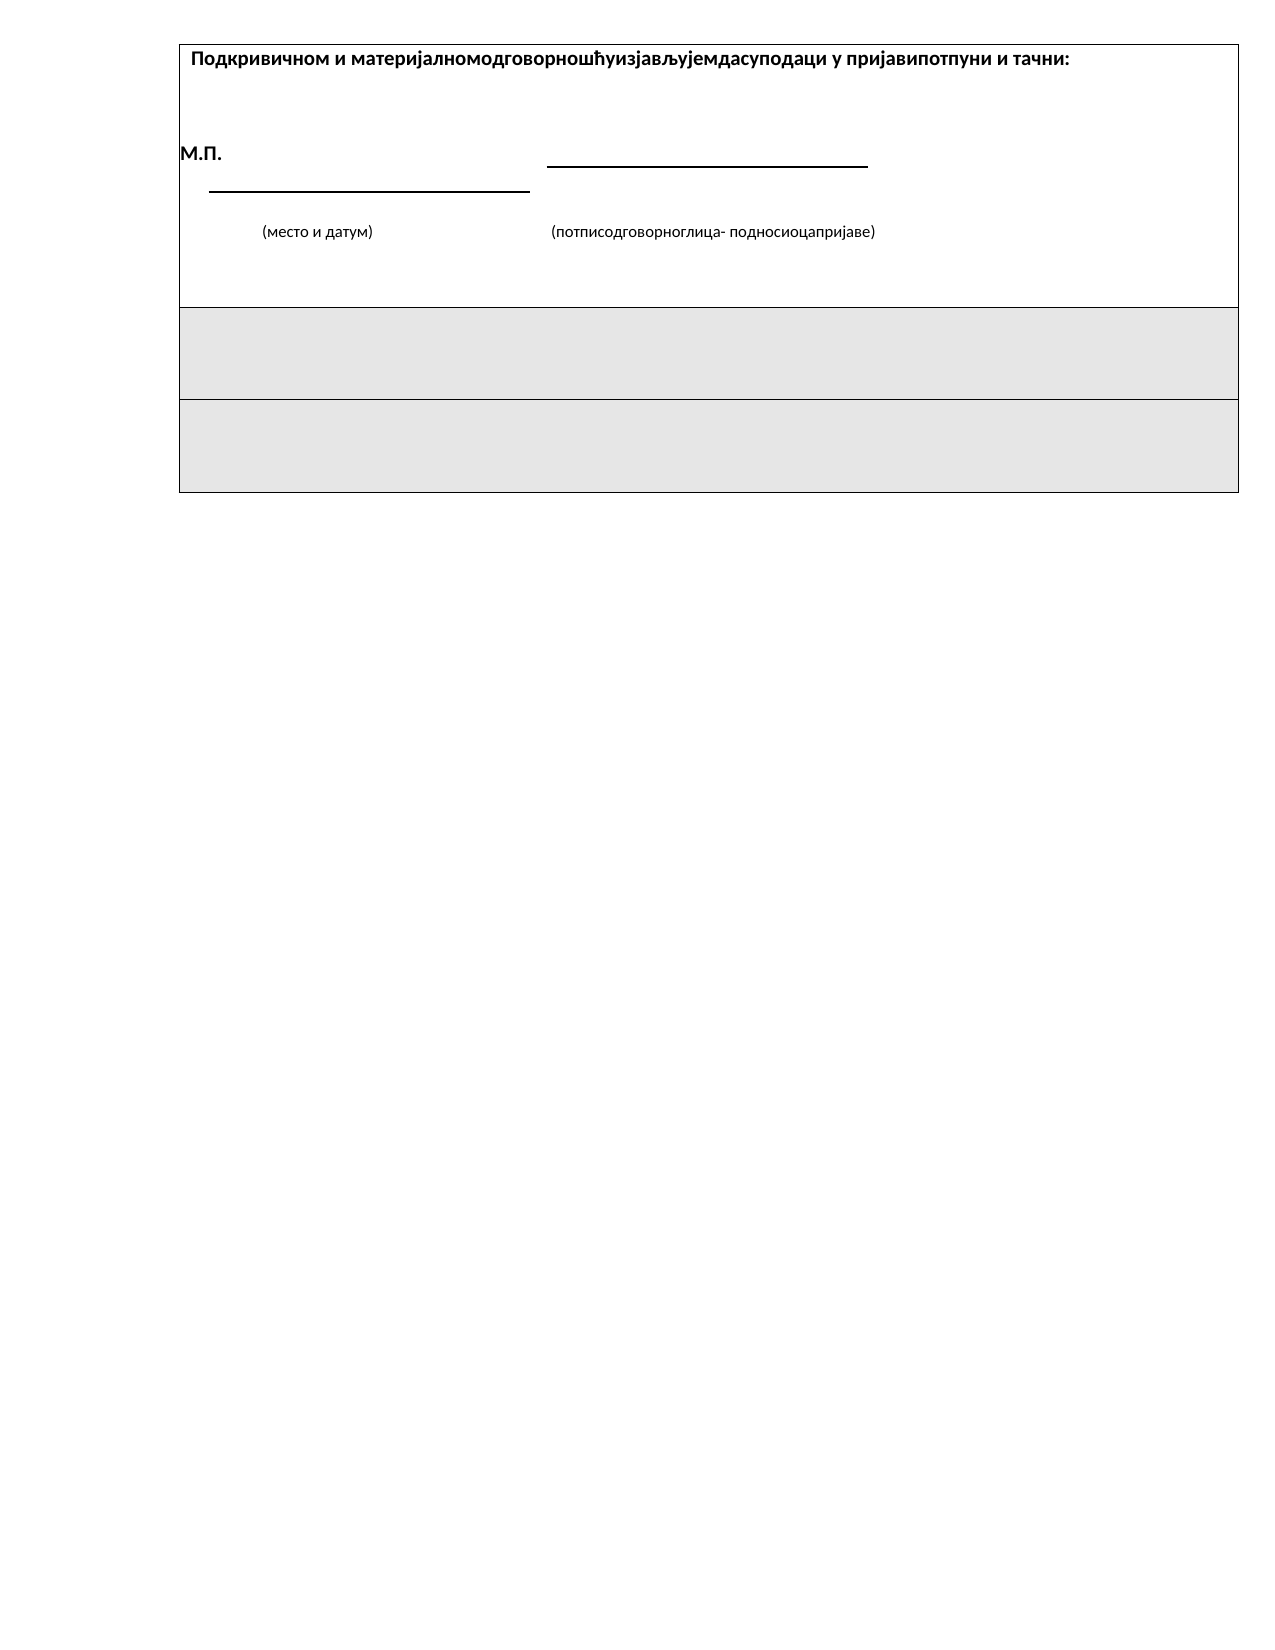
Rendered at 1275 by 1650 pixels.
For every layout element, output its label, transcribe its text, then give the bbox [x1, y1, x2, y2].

table_cell Подкривичном и материјалномодговорношћуизјављујемдасуподаци у пријавипотпуни и тачни: М.П. (место и датум) (потписодговорноглица- подносиоцапријаве) [180, 45, 1238, 307]
table_cell [180, 400, 1238, 492]
table_cell [180, 308, 1238, 399]
